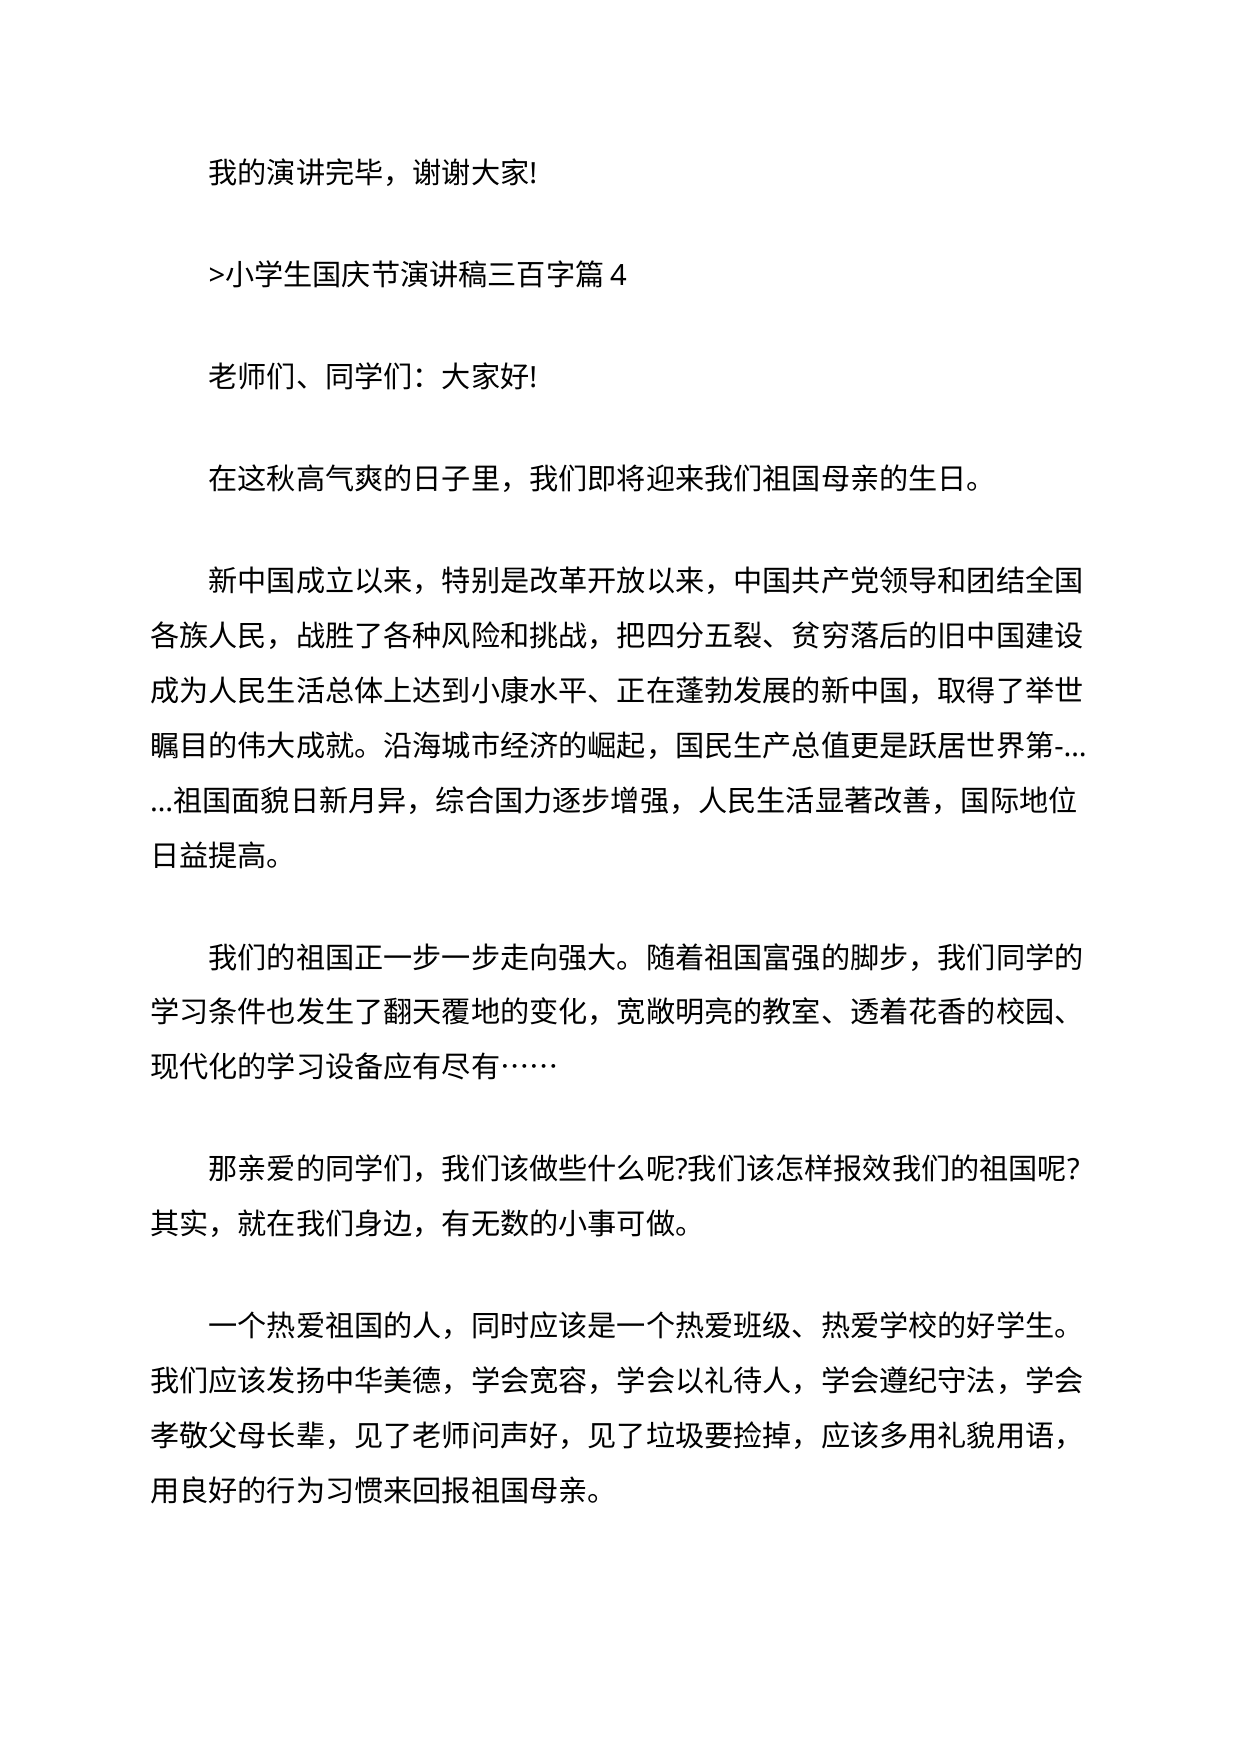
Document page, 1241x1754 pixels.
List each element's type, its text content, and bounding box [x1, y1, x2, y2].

text 老师们、同学们：大家好! [150, 354, 1090, 396]
text 我们的祖国正一步一步走向强大。随着祖国富强的脚步，我们同学的学习条件也发生了翻天覆地的变化，宽敞明亮的教室、透着花香的校园、现代化的学习设备应有尽有…… [150, 934, 1090, 1086]
text 我的演讲完毕，谢谢大家! [150, 150, 1090, 192]
text >小学生国庆节演讲稿三百字篇4 [150, 252, 1090, 294]
text 那亲爱的同学们，我们该做些什么呢?我们该怎样报效我们的祖国呢?其实，就在我们身边，有无数的小事可做。 [150, 1146, 1090, 1243]
text 新中国成立以来，特别是改革开放以来，中国共产党领导和团结全国各族人民，战胜了各种风险和挑战，把四分五裂、贫穷落后的旧中国建设成为人民生活总体上达到小康水平、正在蓬勃发展的新中国，取得了举世瞩目的伟大成就。沿海城市经济的崛起，国民生产总值更是跃居世界第-……祖国面貌日新月异，综合国力逐步增强，人民生活显著改善，国际地位日益提高。 [150, 558, 1090, 875]
text 在这秋高气爽的日子里，我们即将迎来我们祖国母亲的生日。 [150, 456, 1090, 498]
text 一个热爱祖国的人，同时应该是一个热爱班级、热爱学校的好学生。我们应该发扬中华美德，学会宽容，学会以礼待人，学会遵纪守法，学会孝敬父母长辈，见了老师问声好，见了垃圾要捡掉，应该多用礼貌用语，用良好的行为习惯来回报祖国母亲。 [150, 1302, 1090, 1509]
